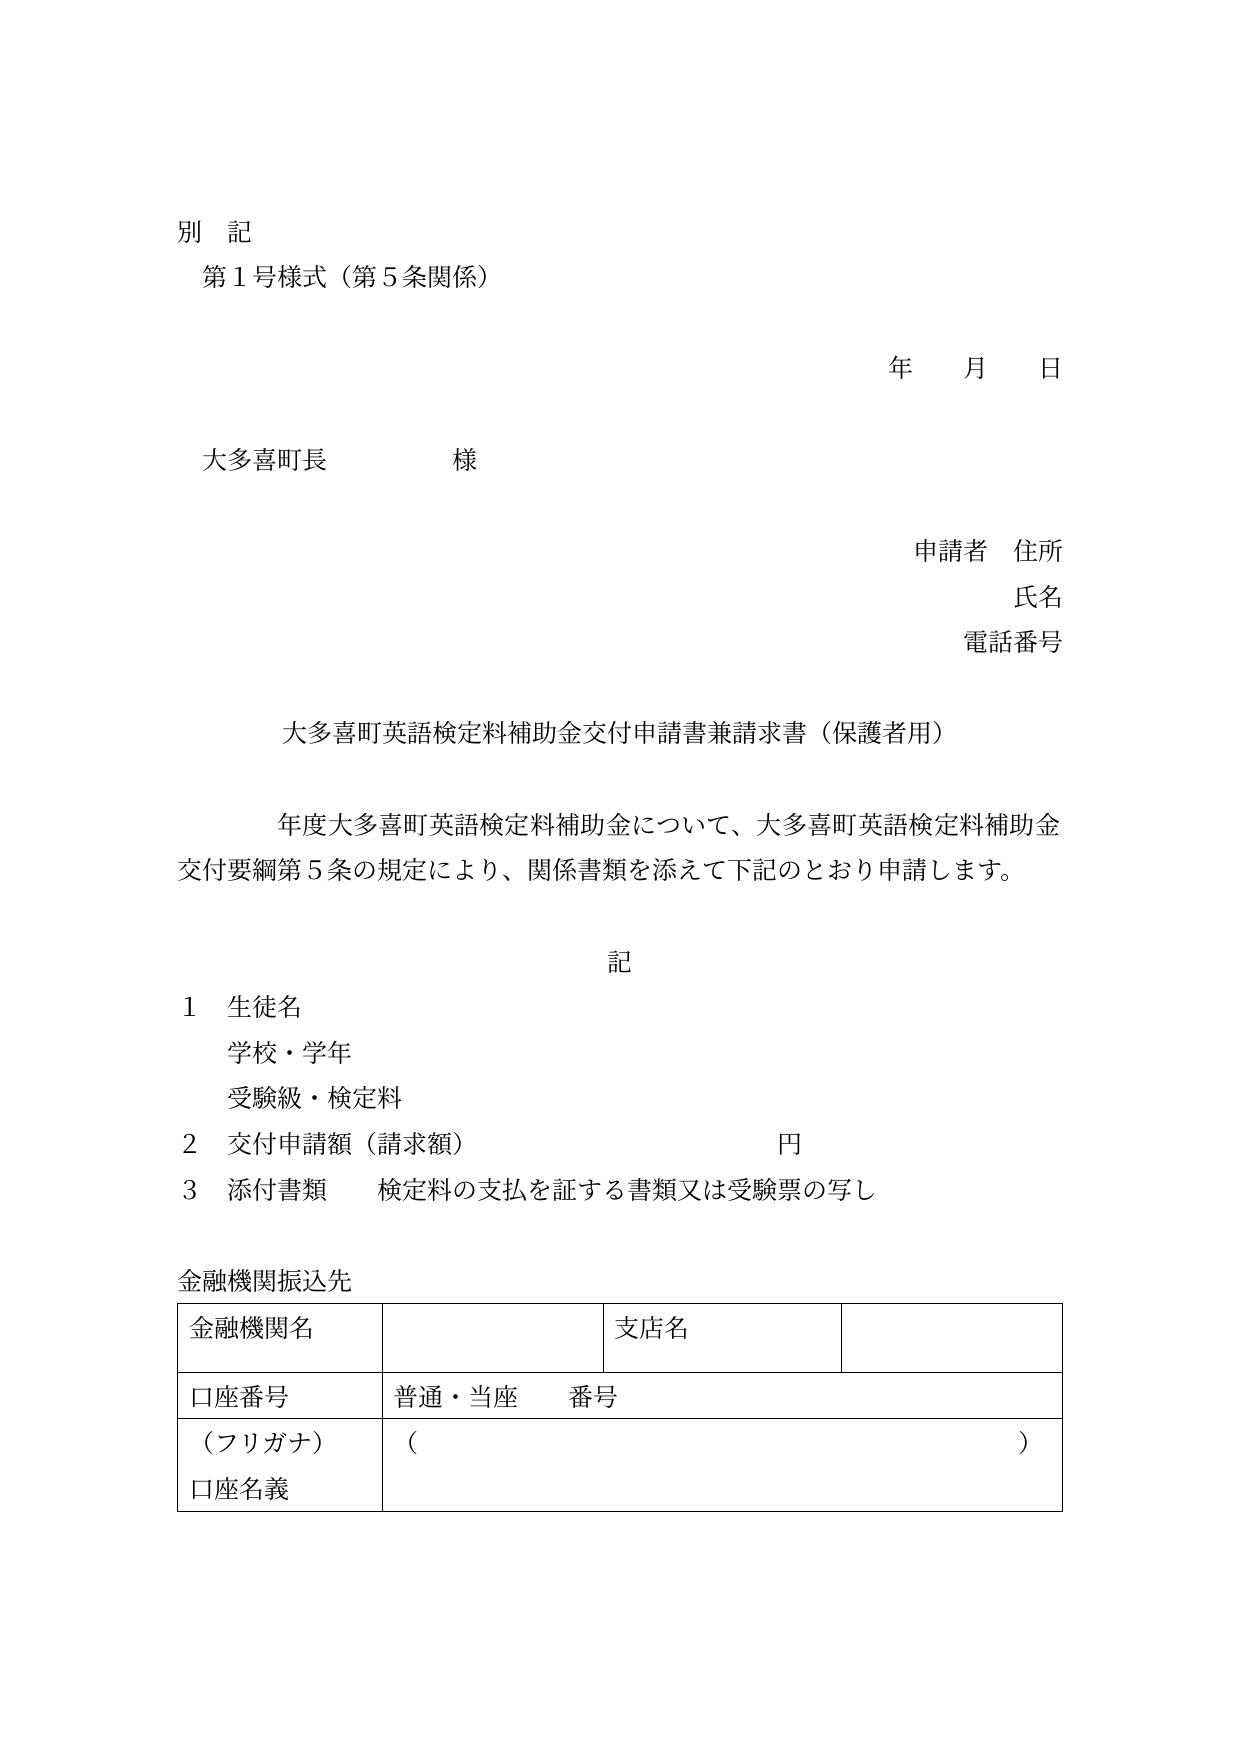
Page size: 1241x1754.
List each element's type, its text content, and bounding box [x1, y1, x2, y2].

text 年 月 日 [177, 344, 1063, 390]
text １ 生徒名 [177, 983, 1063, 1029]
text 電話番号 [177, 618, 1063, 664]
text 第１号様式（第５条関係） [177, 253, 1063, 299]
table_header 金融機関名 [178, 1304, 382, 1372]
table_cell （ ） [383, 1419, 1062, 1511]
table_header [842, 1304, 1062, 1372]
text 申請者 住所 [177, 527, 1063, 572]
subtitle 記 [177, 937, 1063, 983]
table_cell 口座番号 [178, 1373, 382, 1418]
text 大多喜町長 様 [177, 436, 1063, 481]
text 受験級・検定料 [177, 1074, 1063, 1120]
text 金融機関振込先 [177, 1257, 1063, 1302]
text ２ 交付申請額（請求額） 円 [177, 1120, 1063, 1166]
text 別 記 [177, 207, 963, 253]
table_cell 普通・当座 番号 [383, 1373, 1062, 1418]
table_header [383, 1304, 603, 1372]
text 年度大多喜町英語検定料補助金について、大多喜町英語検定料補助金交付要綱第５条の規定により、関係書類を添えて下記のとおり申請します。 [177, 801, 1063, 892]
text ３ 添付書類 検定料の支払を証する書類又は受験票の写し [177, 1166, 1063, 1211]
text 学校・学年 [177, 1029, 1063, 1074]
text 氏名 [177, 572, 1063, 618]
table_header 支店名 [604, 1304, 841, 1372]
text 大多喜町英語検定料補助金交付申請書兼請求書（保護者用） [177, 709, 1063, 755]
table_cell （フリガナ） 口座名義 [178, 1419, 382, 1511]
